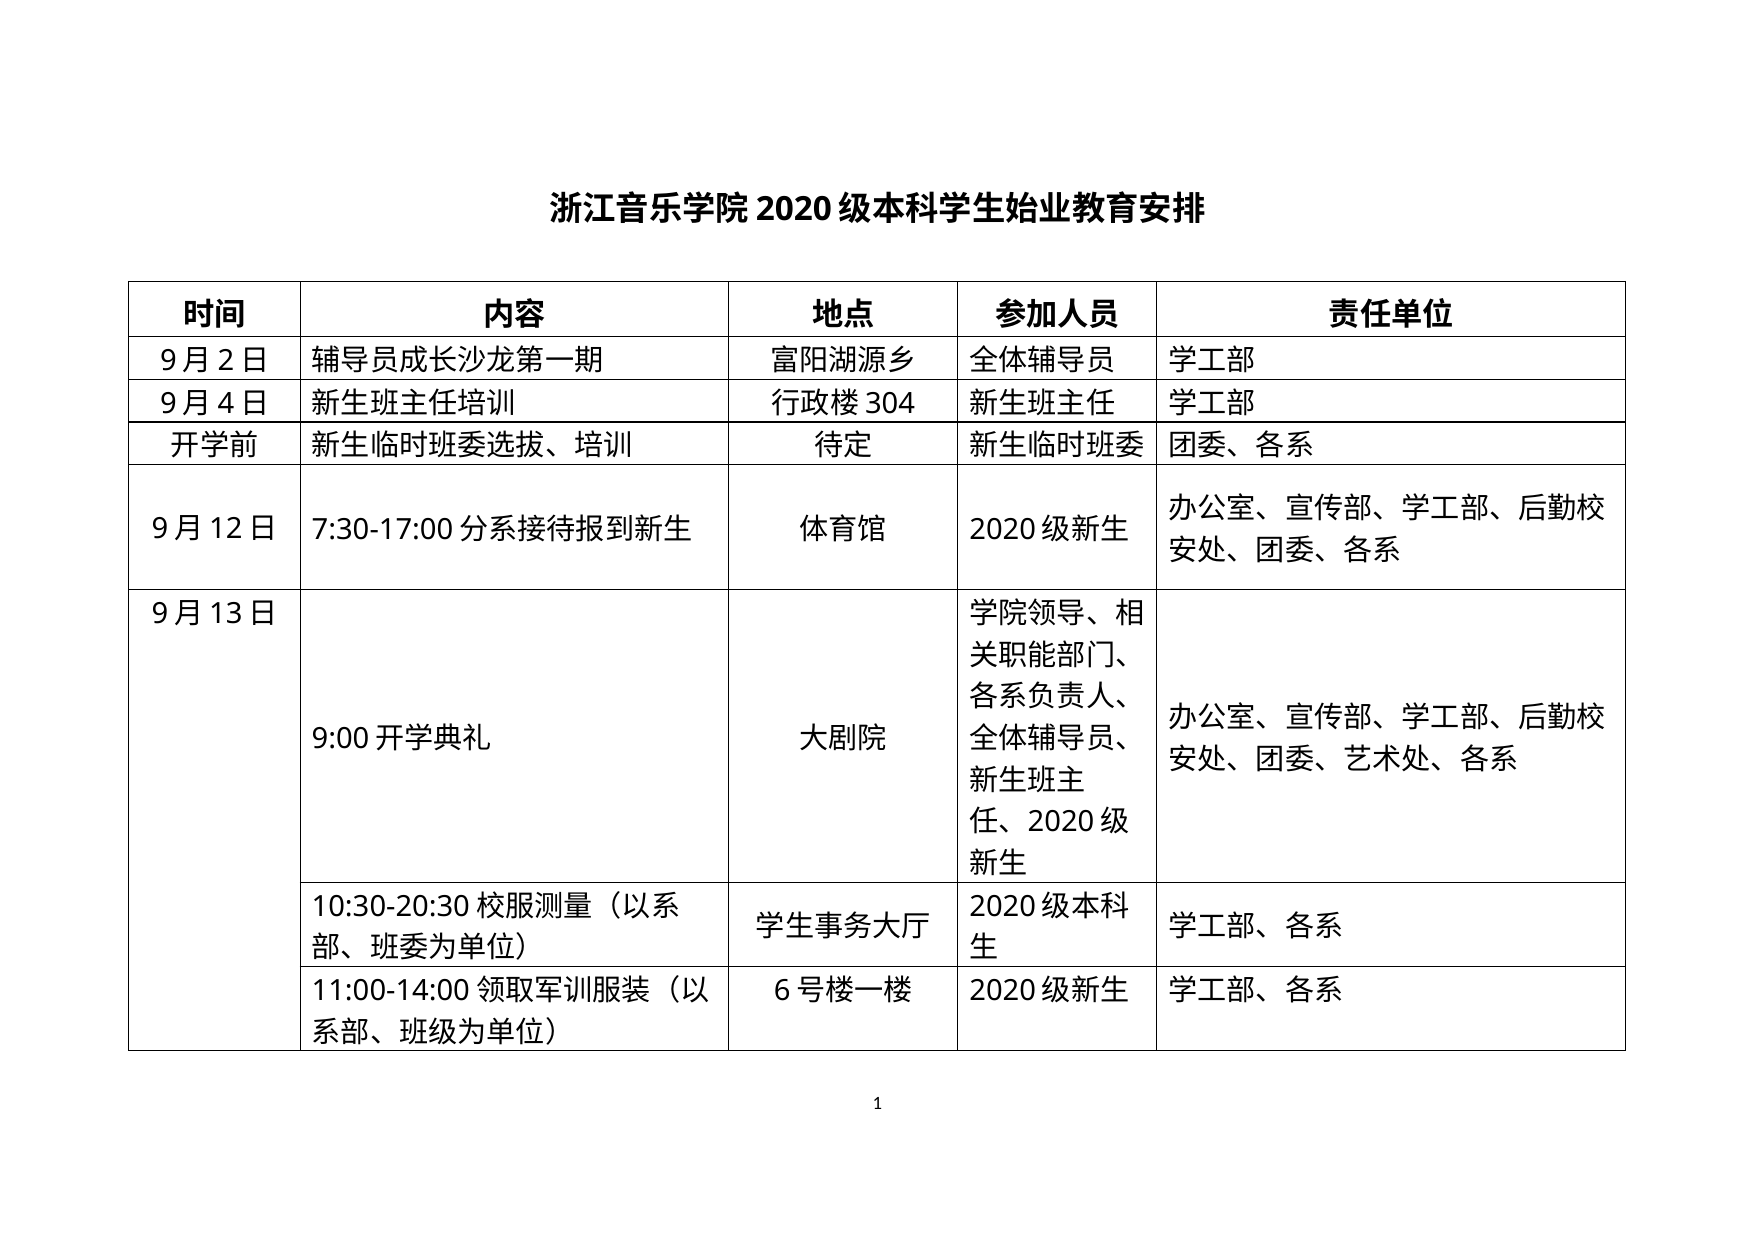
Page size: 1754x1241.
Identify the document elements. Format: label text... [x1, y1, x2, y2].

table_cell 全体辅导员 [958, 337, 1156, 379]
table_cell 6号楼一楼 [729, 967, 957, 1050]
table_cell 9月13日 [129, 590, 300, 1050]
table_cell 新生临时班委 [958, 423, 1156, 464]
table_cell 学工部、各系 [1157, 967, 1625, 1050]
text 浙江音乐学院2020级本科学生始业教育安排 [148, 181, 1606, 230]
table_cell 11:00-14:00领取军训服装（以系部、班级为单位） [301, 967, 728, 1050]
table_header 责任单位 [1157, 282, 1625, 336]
table_cell 行政楼304 [729, 380, 957, 421]
table_cell 9月12日 [129, 465, 300, 589]
table_header 内容 [301, 282, 728, 336]
table_header 地点 [729, 282, 957, 336]
table_cell 大剧院 [729, 590, 957, 882]
table_cell 学工部 [1157, 337, 1625, 379]
table_cell 辅导员成长沙龙第一期 [301, 337, 728, 379]
table_cell 待定 [729, 423, 957, 464]
table_cell 新生班主任 [958, 380, 1156, 421]
table_cell 富阳湖源乡 [729, 337, 957, 379]
table_cell 2020级新生 [958, 967, 1156, 1050]
table_cell 9月4日 [129, 380, 300, 421]
table_cell 团委、各系 [1157, 423, 1625, 464]
table_cell 学工部、各系 [1157, 883, 1625, 966]
table_cell 7:30-17:00分系接待报到新生 [301, 465, 728, 589]
table_header 时间 [129, 282, 300, 336]
table_cell 办公室、宣传部、学工部、后勤校安处、团委、艺术处、各系 [1157, 590, 1625, 882]
table_cell 9月2日 [129, 337, 300, 379]
table_cell 新生临时班委选拔、培训 [301, 423, 728, 464]
table_cell 2020级本科生 [958, 883, 1156, 966]
table_cell 10:30-20:30校服测量（以系部、班委为单位） [301, 883, 728, 966]
table_cell 体育馆 [729, 465, 957, 589]
table_cell 学工部 [1157, 380, 1625, 421]
table_cell 办公室、宣传部、学工部、后勤校安处、团委、各系 [1157, 465, 1625, 589]
table_cell 学生事务大厅 [729, 883, 957, 966]
table_cell 9:00开学典礼 [301, 590, 728, 882]
table_cell 开学前 [129, 423, 300, 464]
table_cell 新生班主任培训 [301, 380, 728, 421]
table_cell 学院领导、相关职能部门、各系负责人、全体辅导员、新生班主任、2020级新生 [958, 590, 1156, 882]
table_header 参加人员 [958, 282, 1156, 336]
table_cell 2020级新生 [958, 465, 1156, 589]
